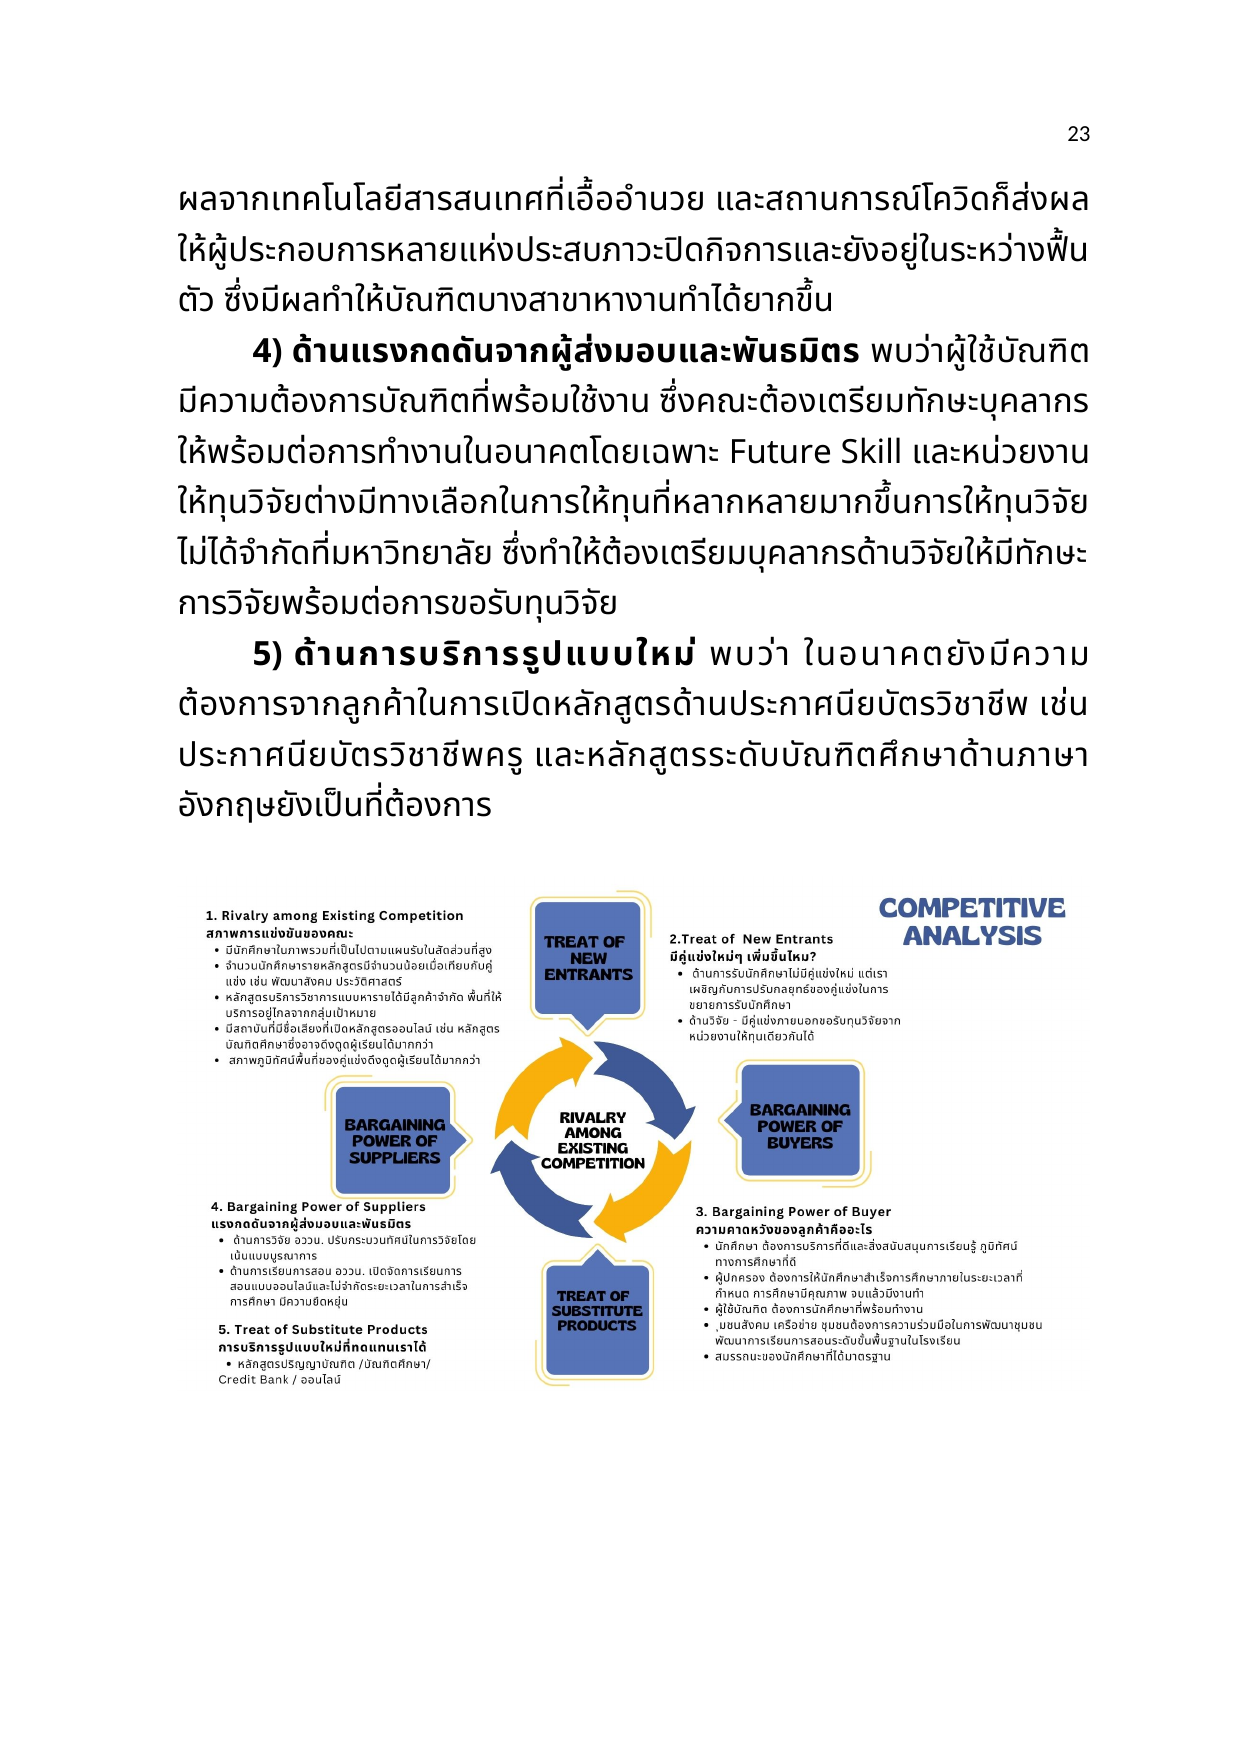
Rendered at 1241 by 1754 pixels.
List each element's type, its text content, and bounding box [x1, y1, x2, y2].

text 5) ด้านการบริการรูปแบบใหม่ พบว่า ในอนาคตยังมีความต้องการจากลูกค้าในการเปิดหลักสูตรด้านประกาศนียบัตรวิชาชีพ เช่น ประกาศนียบัตรวิชาชีพครู และหลักสูตรระดับบัณฑิตศึกษาด้านภาษาอังกฤษยังเป็นที่ต้องการ [177, 629, 1090, 831]
picture [177, 876, 1091, 1391]
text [177, 175, 1090, 327]
text 4) ด้านแรงกดดันจากผู้ส่งมอบและพันธมิตร พบว่าผู้ใช้บัณฑิตมีความต้องการบัณฑิตที่พร้อมใช้งาน ซึ่งคณะต้องเตรียมทักษะบุคลากรให้พร้อมต่อการทำงานในอนาคตโดยเฉพาะ Future Skill และหน่วยงานให้ทุนวิจัยต่างมีทางเลือกในการให้ทุนที่หลากหลายมากขึ้นการให้ทุนวิจัยไม่ได้จำกัดที่มหาวิทยาลัย ซึ่งทำให้ต้องเตรียมบุคลากรด้านวิจัยให้มีทักษะการวิจัยพร้อมต่อการขอรับทุนวิจัย [177, 327, 1090, 629]
